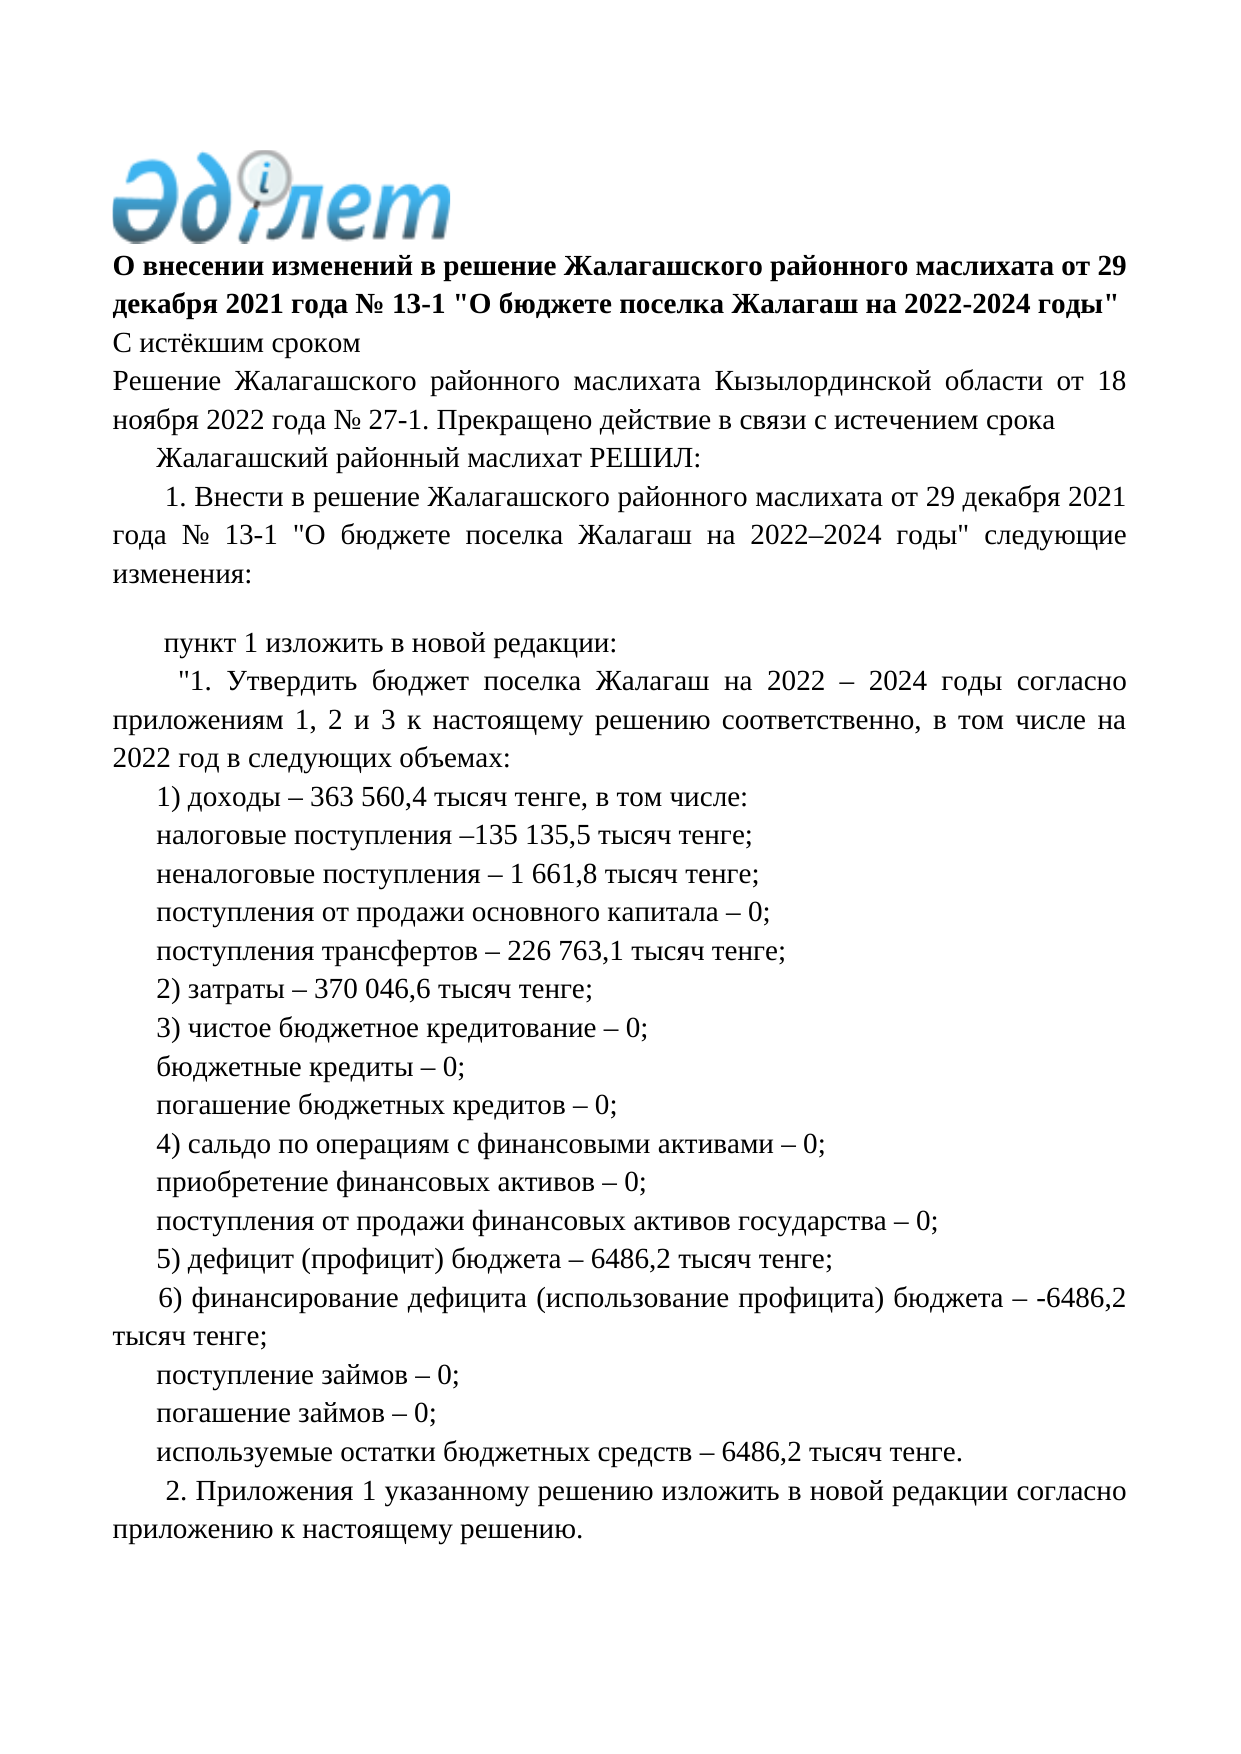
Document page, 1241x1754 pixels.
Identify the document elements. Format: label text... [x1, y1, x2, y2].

text 1. Внести в решение Жалагашского районного маслихата от 29 декабря 2021 года № 13-1 "О бюджете поселка Жалагаш на 2022–2024 годы" следующие изменения: [112, 479, 1128, 589]
text поступление займов – 0; [112, 1357, 1128, 1391]
text поступления от продажи финансовых активов государства – 0; [112, 1203, 1128, 1236]
text О внесении изменений в решение Жалагашского районного маслихата от 29 декабря 2021 года № 13-1 "О бюджете поселка Жалагаш на 2022-2024 годы" [112, 248, 1128, 320]
text Решение Жалагашского районного маслихата Кызылординской области от 18 ноября 2022 года № 27-1. Прекращено действие в связи с истечением срока [112, 363, 1128, 435]
text "1. Утвердить бюджет поселка Жалагаш на 2022 – 2024 годы согласно приложениям 1, 2 и 3 к настоящему решению соответственно, в том числе на 2022 год в следующих объемах: [112, 663, 1128, 774]
text 4) сальдо по операциям с финансовыми активами – 0; [112, 1126, 1128, 1159]
text пункт 1 изложить в новой редакции: [112, 625, 1128, 658]
picture [112, 150, 451, 244]
text погашение займов – 0; [112, 1396, 1128, 1429]
text поступления от продажи основного капитала – 0; [112, 894, 1128, 928]
text 2. Приложения 1 указанному решению изложить в новой редакции согласно приложению к настоящему решению. [112, 1473, 1128, 1545]
text 5) дефицит (профицит) бюджета – 6486,2 тысяч тенге; [112, 1241, 1128, 1275]
text Жалагашский районный маслихат РЕШИЛ: [112, 440, 1128, 474]
text 2) затраты – 370 046,6 тысяч тенге; [112, 972, 1128, 1005]
text приобретение финансовых активов – 0; [112, 1164, 1128, 1198]
text используемые остатки бюджетных средств – 6486,2 тысяч тенге. [112, 1434, 1128, 1468]
text неналоговые поступления – 1 661,8 тысяч тенге; [112, 856, 1128, 889]
text бюджетные кредиты – 0; [112, 1049, 1128, 1082]
text 3) чистое бюджетное кредитование – 0; [112, 1010, 1128, 1044]
text погашение бюджетных кредитов – 0; [112, 1087, 1128, 1121]
text налоговые поступления –135 135,5 тысяч тенге; [112, 817, 1128, 851]
text С истёкшим сроком [112, 325, 1128, 358]
text поступления трансфертов – 226 763,1 тысяч тенге; [112, 933, 1128, 967]
text 6) финансирование дефицита (использование профицита) бюджета – -6486,2 тысяч тенге; [112, 1280, 1128, 1352]
text 1) доходы – 363 560,4 тысяч тенге, в том числе: [112, 779, 1128, 812]
